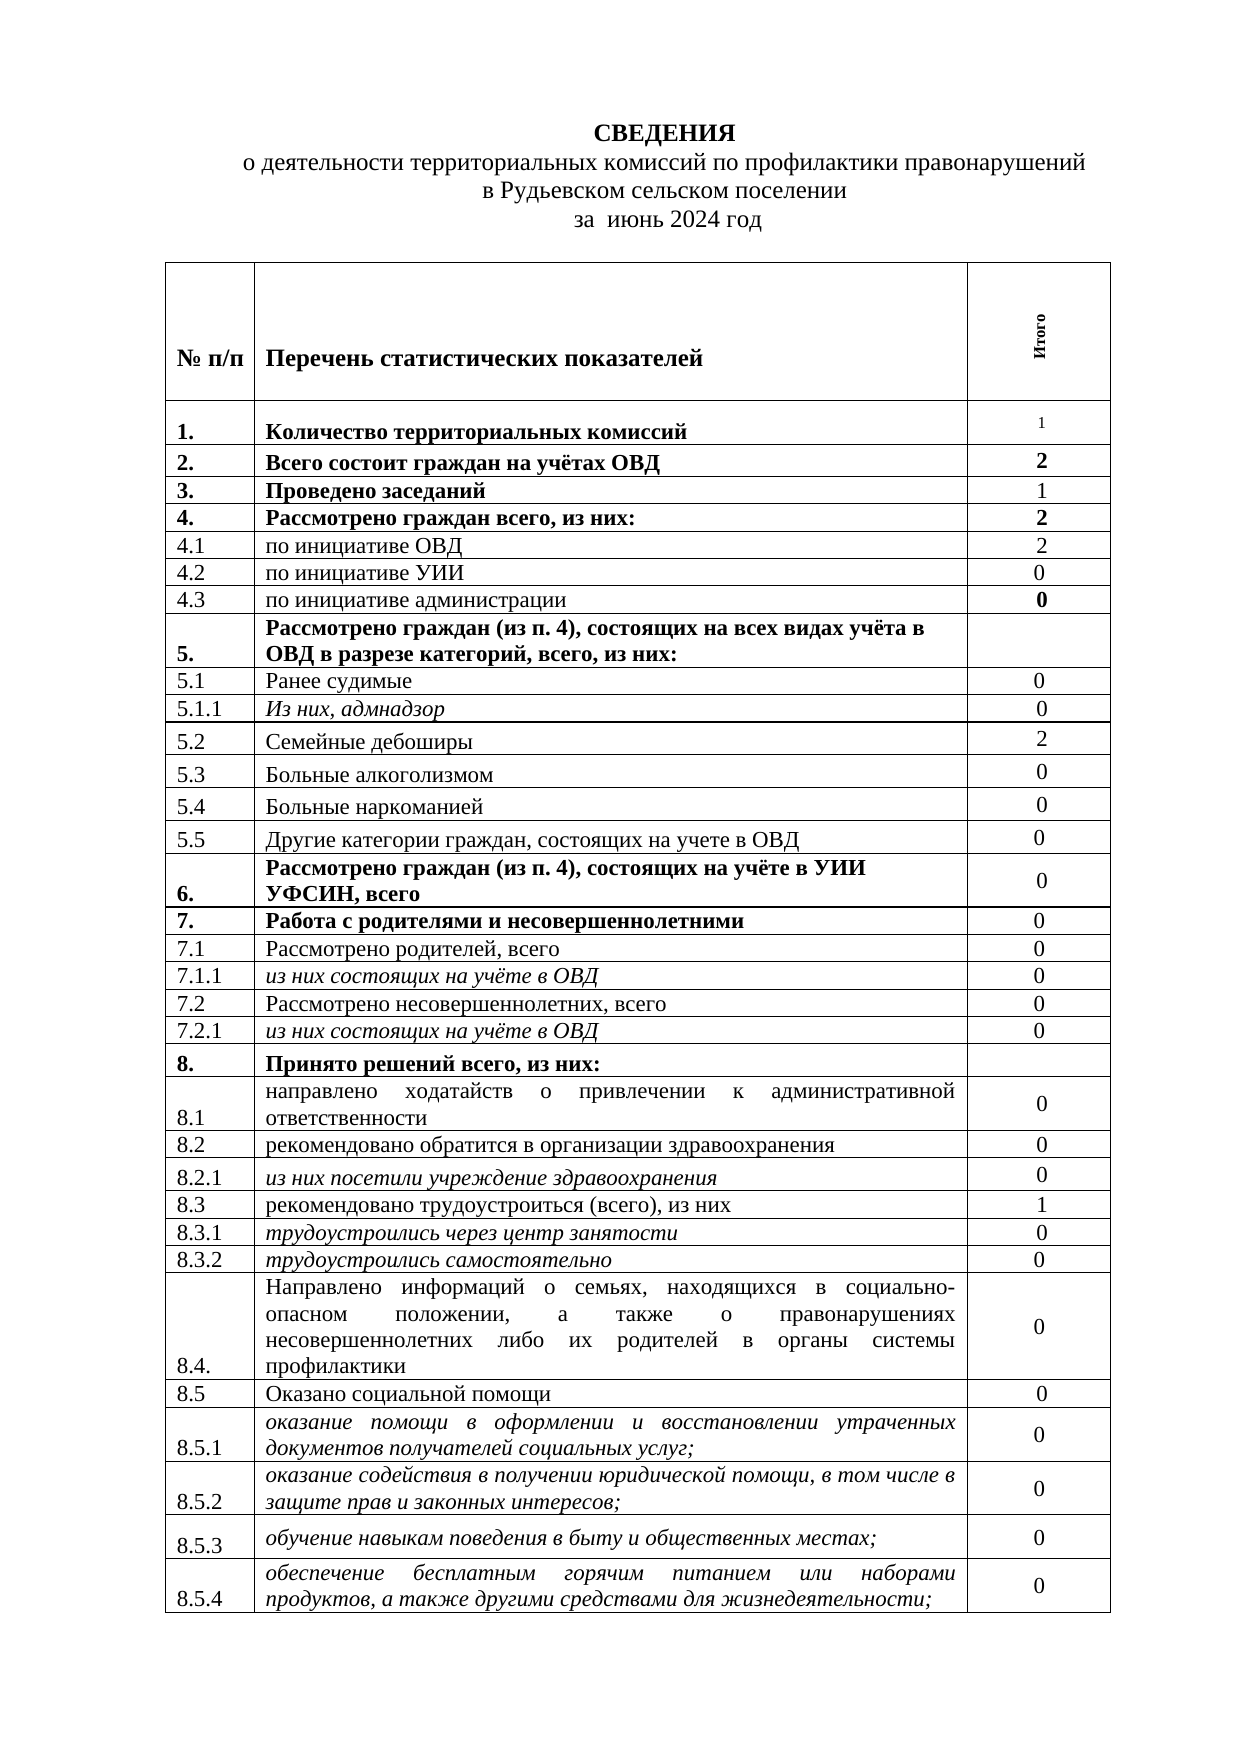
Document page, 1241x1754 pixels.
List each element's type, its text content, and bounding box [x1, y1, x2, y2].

table_cell оказание содействия в получении юридической помощи, в том числе в защите прав и законных интересов; [255, 1462, 967, 1514]
table_cell 7.2.1 [166, 1017, 254, 1043]
table_cell 5.3 [166, 755, 254, 787]
table_cell Рассмотрено несовершеннолетних, всего [255, 990, 967, 1016]
table_cell трудоустроились через центр занятости [255, 1219, 967, 1245]
table_cell 8.5.2 [166, 1462, 254, 1514]
table_cell 0 [968, 695, 1110, 721]
table_cell 0 [968, 908, 1110, 934]
table_cell 0 [968, 668, 1110, 694]
table_cell 2 [968, 504, 1110, 531]
table_header № п/п [166, 263, 254, 400]
table_cell 0 [968, 1515, 1110, 1558]
table_cell Принято решений всего, из них: [255, 1044, 967, 1076]
table_cell из них состоящих на учёте в ОВД [255, 1017, 967, 1043]
table_cell 0 [968, 1273, 1110, 1379]
table_cell 0 [968, 1380, 1110, 1407]
table_cell 0 [968, 962, 1110, 988]
table_cell Из них, адмнадзор [255, 695, 967, 721]
table_cell Проведено заседаний [255, 477, 967, 503]
text в Рудьевском сельском поселении [177, 176, 1152, 204]
table_cell 0 [968, 559, 1110, 585]
table_cell Больные наркоманией [255, 788, 967, 820]
table_cell 8. [166, 1044, 254, 1076]
table_cell 0 [968, 1219, 1110, 1245]
table_cell 0 [968, 935, 1110, 961]
table_cell 4.1 [166, 532, 254, 558]
table_cell 2. [166, 445, 254, 476]
table_cell 4.3 [166, 586, 254, 613]
table_cell рекомендовано трудоустроиться (всего), из них [255, 1191, 967, 1217]
table_cell 0 [968, 1408, 1110, 1461]
table_header Перечень статистических показателей [255, 263, 967, 400]
table_cell 1 [968, 477, 1110, 503]
table_cell оказание помощи в оформлении и восстановлении утраченных документов получателей социальных услуг; [255, 1408, 967, 1461]
text за июнь 2024 год [177, 204, 1152, 233]
table_cell 0 [968, 1462, 1110, 1514]
table_cell из них состоящих на учёте в ОВД [255, 962, 967, 988]
table_cell 7.1.1 [166, 962, 254, 988]
table_cell Оказано социальной помощи [255, 1380, 967, 1407]
table_cell 1. [166, 401, 254, 444]
table_cell Рассмотрено граждан всего, из них: [255, 504, 967, 531]
table_cell Направлено информаций о семьях, находящихся в социально-опасном положении, а также о правонарушениях несовершеннолетних либо их родителей в органы системы профилактики [255, 1273, 967, 1379]
text о деятельности территориальных комиссий по профилактики правонарушений [177, 147, 1152, 176]
table_cell [968, 1044, 1110, 1076]
table_cell 0 [968, 1559, 1110, 1612]
table_cell 8.5 [166, 1380, 254, 1407]
table_cell [968, 614, 1110, 667]
table_cell 8.1 [166, 1077, 254, 1130]
table_cell 1 [968, 401, 1110, 444]
table_cell из них посетили учреждение здравоохранения [255, 1158, 967, 1190]
table_cell 0 [968, 1246, 1110, 1272]
table_cell 8.5.3 [166, 1515, 254, 1558]
table_cell 2 [968, 445, 1110, 476]
table_cell 7.1 [166, 935, 254, 961]
table_cell 8.2.1 [166, 1158, 254, 1190]
table_cell Рассмотрено родителей, всего [255, 935, 967, 961]
table_cell 5.1 [166, 668, 254, 694]
table_cell 4.2 [166, 559, 254, 585]
table_cell обеспечение бесплатным горячим питанием или наборами продуктов, а также другими средствами для жизнедеятельности; [255, 1559, 967, 1612]
table_cell направлено ходатайств о привлечении к административной ответственности [255, 1077, 967, 1130]
table_cell 8.5.1 [166, 1408, 254, 1461]
table_cell Ранее судимые [255, 668, 967, 694]
table_cell 0 [968, 755, 1110, 787]
table_cell обучение навыкам поведения в быту и общественных местах; [255, 1515, 967, 1558]
table_cell 0 [968, 1131, 1110, 1157]
table_cell 5.5 [166, 821, 254, 853]
table_cell 0 [968, 990, 1110, 1016]
table_cell 8.3.1 [166, 1219, 254, 1245]
table_cell 8.4. [166, 1273, 254, 1379]
table_cell 8.3 [166, 1191, 254, 1217]
table_cell 2 [968, 723, 1110, 754]
table_cell Всего состоит граждан на учётах ОВД [255, 445, 967, 476]
table_cell Работа с родителями и несовершеннолетними [255, 908, 967, 934]
table_cell 0 [968, 788, 1110, 820]
table_cell 0 [968, 1158, 1110, 1190]
table_cell Рассмотрено граждан (из п. 4), состоящих на всех видах учёта в ОВД в разрезе категорий, всего, из них: [255, 614, 967, 667]
table_cell 8.2 [166, 1131, 254, 1157]
table_cell 0 [968, 1017, 1110, 1043]
table_cell 6. [166, 854, 254, 906]
table_cell 8.3.2 [166, 1246, 254, 1272]
table_cell Больные алкоголизмом [255, 755, 967, 787]
table_cell Рассмотрено граждан (из п. 4), состоящих на учёте в УИИ УФСИН, всего [255, 854, 967, 906]
table_cell 0 [968, 821, 1110, 853]
table_cell 0 [968, 586, 1110, 613]
table_cell 5.1.1 [166, 695, 254, 721]
table_cell Количество территориальных комиссий [255, 401, 967, 444]
table_cell 7. [166, 908, 254, 934]
table_cell по инициативе администрации [255, 586, 967, 613]
text СВЕДЕНИЯ [177, 118, 1152, 147]
table_cell 8.5.4 [166, 1559, 254, 1612]
table_cell 5.2 [166, 723, 254, 754]
table_cell трудоустроились самостоятельно [255, 1246, 967, 1272]
table_cell 5.4 [166, 788, 254, 820]
table_cell 4. [166, 504, 254, 531]
table_cell Семейные дебоширы [255, 723, 967, 754]
table_cell по инициативе УИИ [255, 559, 967, 585]
table_cell по инициативе ОВД [255, 532, 967, 558]
table_cell Другие категории граждан, состоящих на учете в ОВД [255, 821, 967, 853]
table_cell 5. [166, 614, 254, 667]
table_header Итого [968, 263, 1110, 400]
table_cell 3. [166, 477, 254, 503]
table_cell 0 [968, 854, 1110, 906]
table_cell 0 [968, 1077, 1110, 1130]
table_cell 2 [968, 532, 1110, 558]
table_cell рекомендовано обратится в организации здравоохранения [255, 1131, 967, 1157]
table_cell 7.2 [166, 990, 254, 1016]
table_cell 1 [968, 1191, 1110, 1217]
